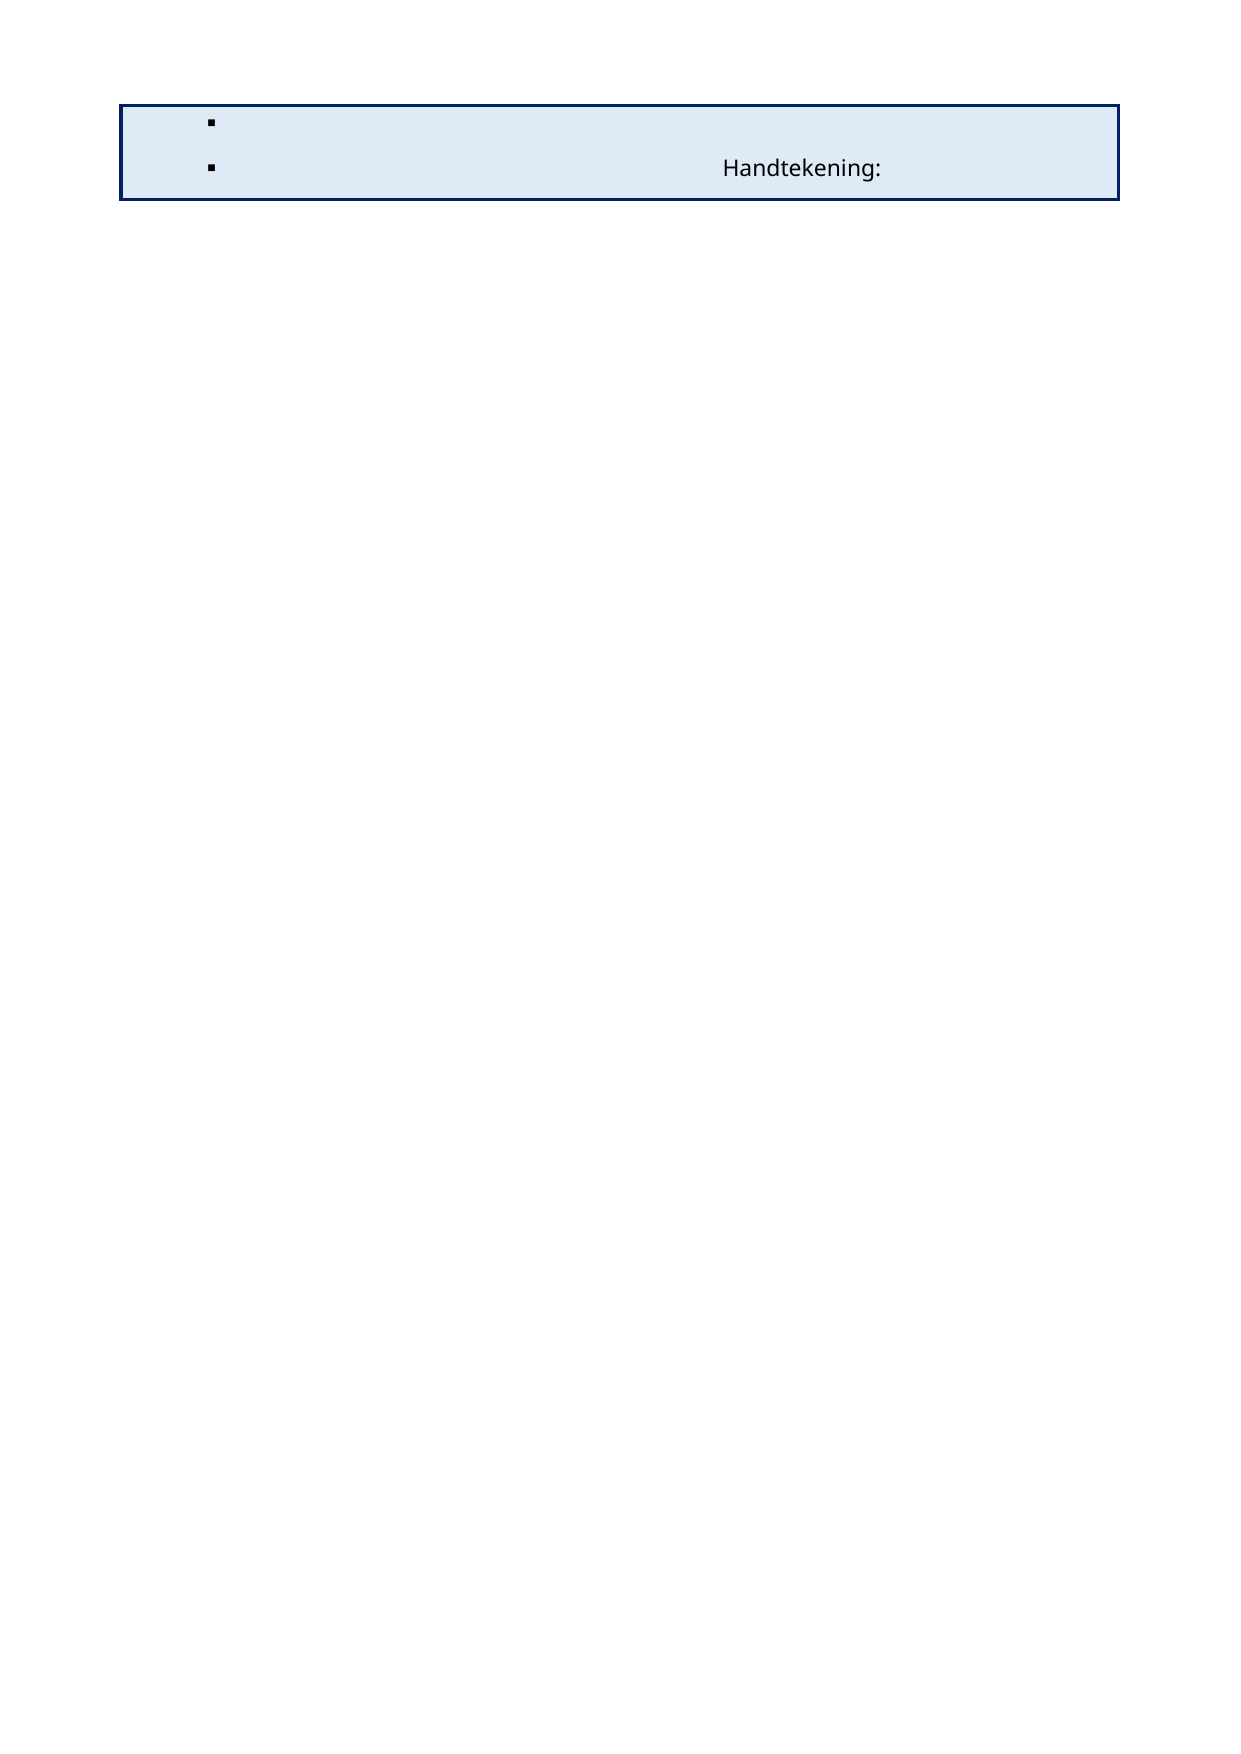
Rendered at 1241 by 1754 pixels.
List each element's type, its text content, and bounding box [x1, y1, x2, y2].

table_header Top en Tip: Handtekening: [123, 107, 1117, 198]
